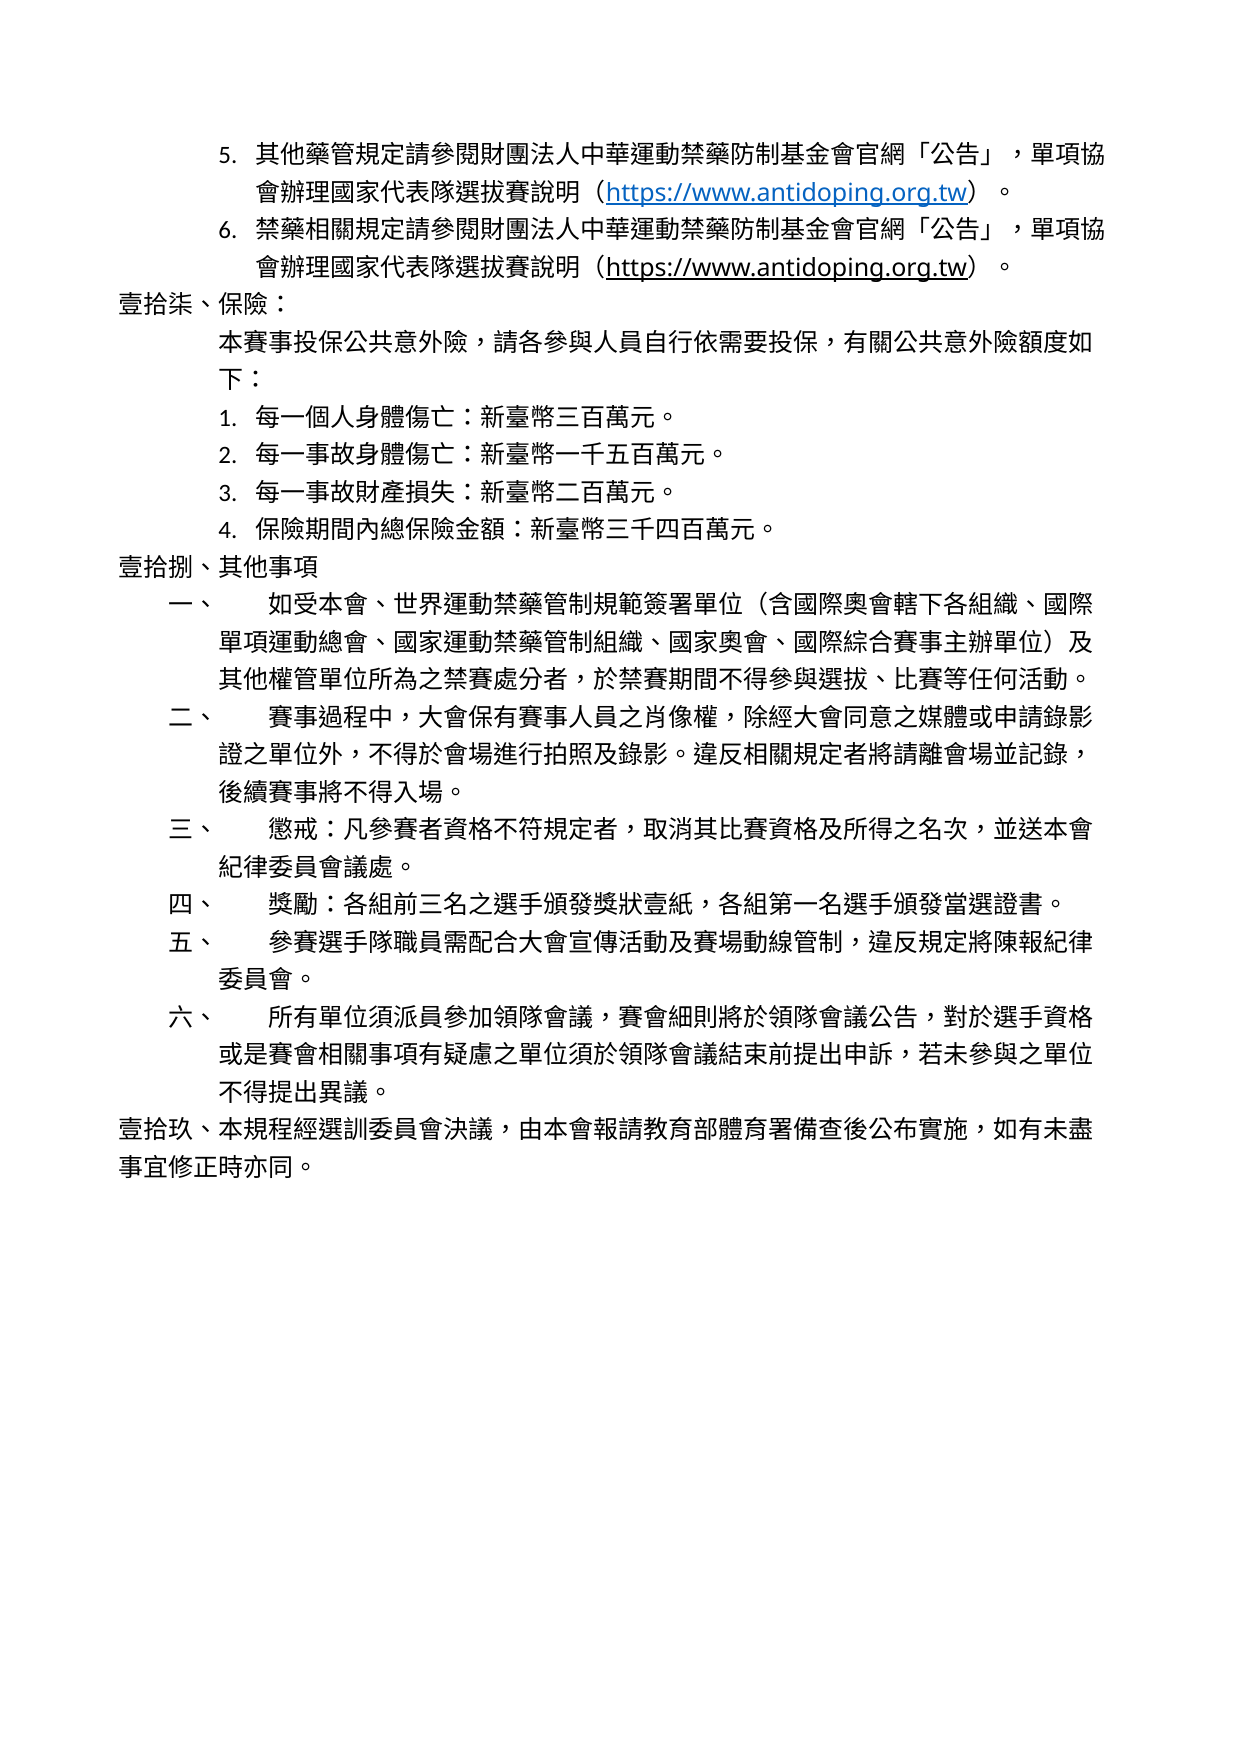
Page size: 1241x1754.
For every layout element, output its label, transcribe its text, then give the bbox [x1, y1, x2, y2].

text 壹拾柒、保險： [118, 284, 1107, 322]
list 其他藥管規定請參閱財團法人中華運動禁藥防制基金會官網「公告」，單項協會辦理國家代表隊選拔賽說明（https://www.antidoping.org.tw）。 [218, 134, 1107, 209]
list 所有單位須派員參加領隊會議，賽會細則將於領隊會議公告，對於選手資格或是賽會相關事項有疑慮之單位須於領隊會議結束前提出申訴，若未參與之單位不得提出異議。 [168, 997, 1107, 1109]
list 每一事故身體傷亡：新臺幣一千五百萬元。 [218, 434, 1107, 472]
list 每一事故財產損失：新臺幣二百萬元。 [218, 472, 1107, 509]
list 獎勵：各組前三名之選手頒發獎狀壹紙，各組第一名選手頒發當選證書。 [168, 884, 1107, 922]
list 禁藥相關規定請參閱財團法人中華運動禁藥防制基金會官網「公告」，單項協會辦理國家代表隊選拔賽說明（https://www.antidoping.org.tw）。 [218, 209, 1107, 284]
list 保險期間內總保險金額：新臺幣三千四百萬元。 [218, 509, 1107, 547]
text 壹拾捌、其他事項 [118, 547, 1107, 584]
list 如受本會、世界運動禁藥管制規範簽署單位（含國際奧會轄下各組織、國際單項運動總會、國家運動禁藥管制組織、國家奧會、國際綜合賽事主辦單位）及其他權管單位所為之禁賽處分者，於禁賽期間不得參與選拔、比賽等任何活動。 [168, 584, 1107, 697]
list 本賽事投保公共意外險，請各參與人員自行依需要投保，有關公共意外險額度如下： [218, 322, 1107, 397]
list 參賽選手隊職員需配合大會宣傳活動及賽場動線管制，違反規定將陳報紀律委員會。 [168, 922, 1107, 997]
text 壹拾玖、本規程經選訓委員會決議，由本會報請教育部體育署備查後公布實施，如有未盡事宜修正時亦同。 [118, 1109, 1107, 1184]
list 懲戒：凡參賽者資格不符規定者，取消其比賽資格及所得之名次，並送本會紀律委員會議處。 [168, 809, 1107, 884]
list 每一個人身體傷亡：新臺幣三百萬元。 [218, 397, 1107, 434]
list 賽事過程中，大會保有賽事人員之肖像權，除經大會同意之媒體或申請錄影證之單位外，不得於會場進行拍照及錄影。違反相關規定者將請離會場並記錄，後續賽事將不得入場。 [168, 697, 1107, 809]
